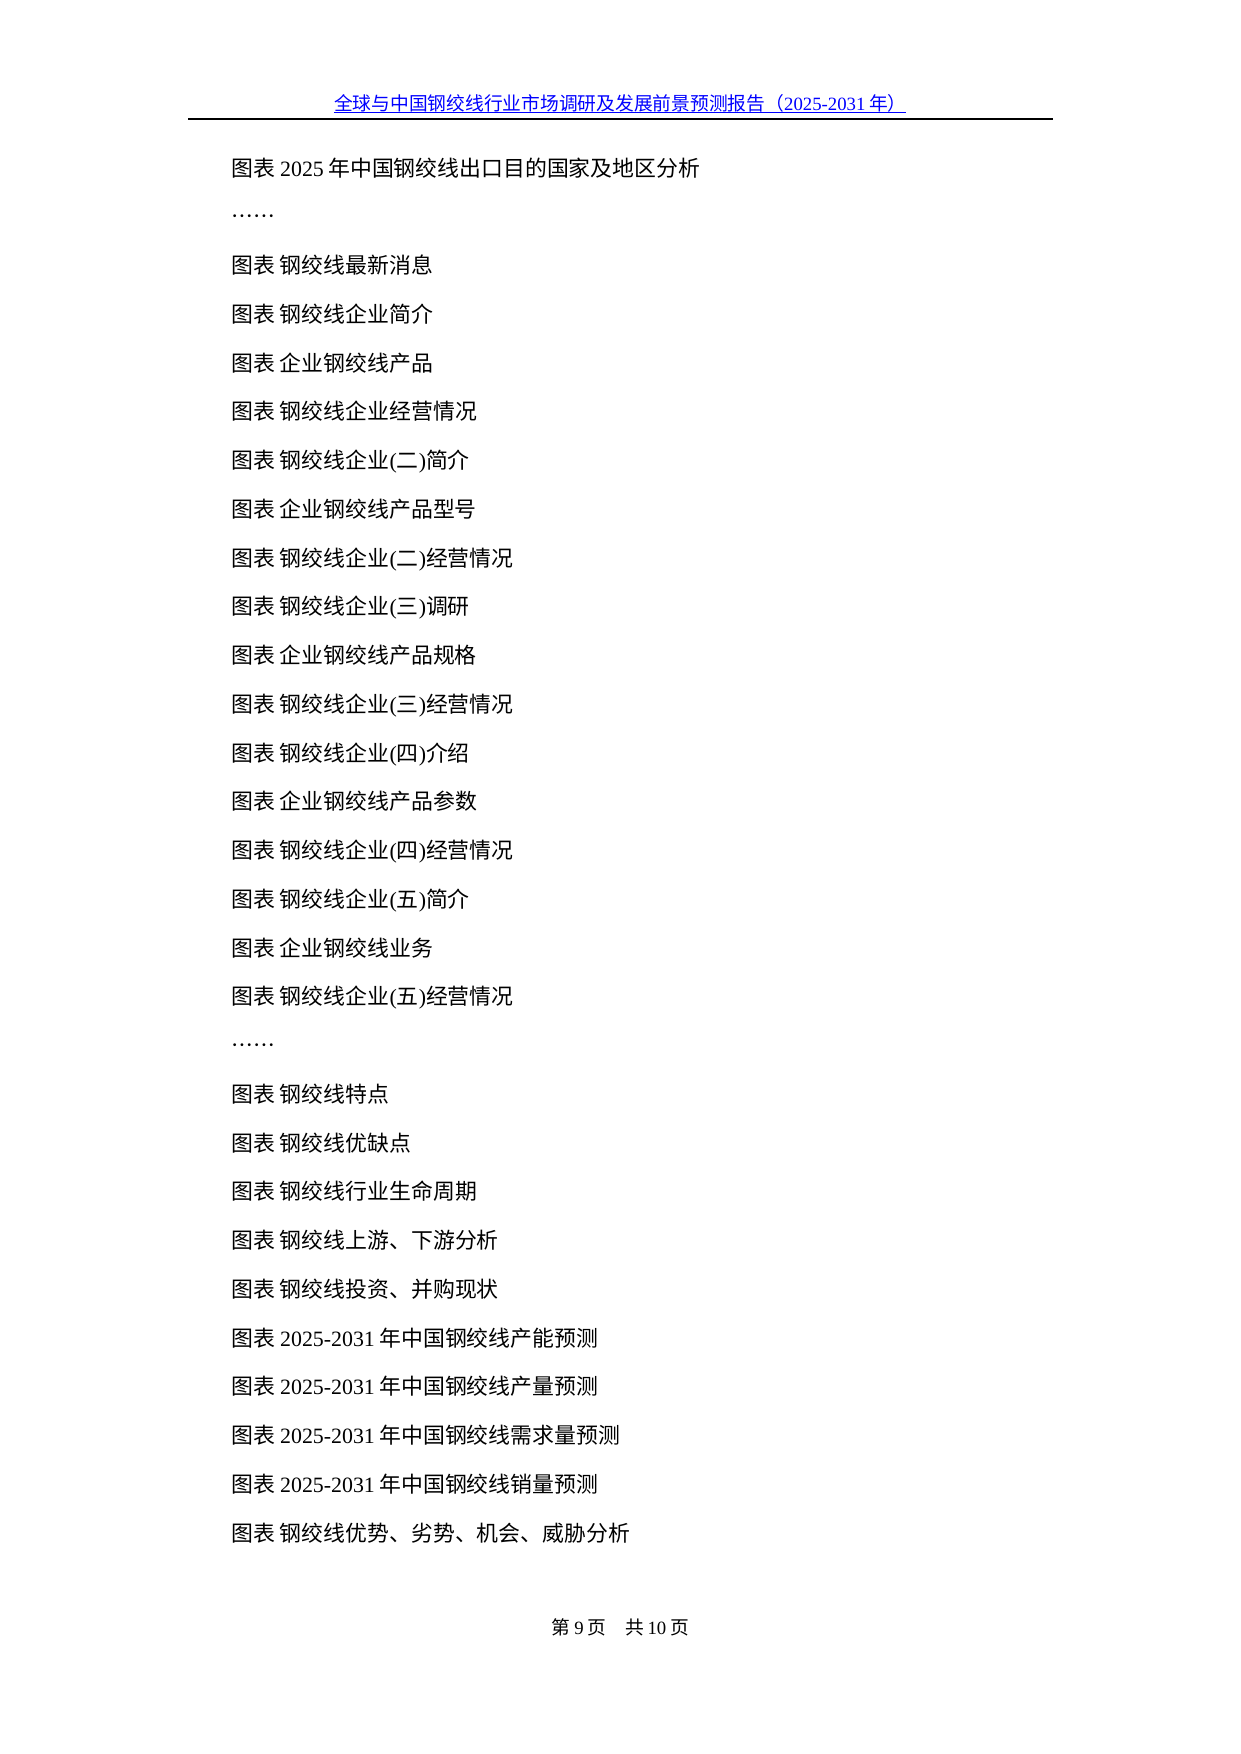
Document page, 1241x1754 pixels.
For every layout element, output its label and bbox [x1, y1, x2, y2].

text [187, 150, 1053, 1548]
